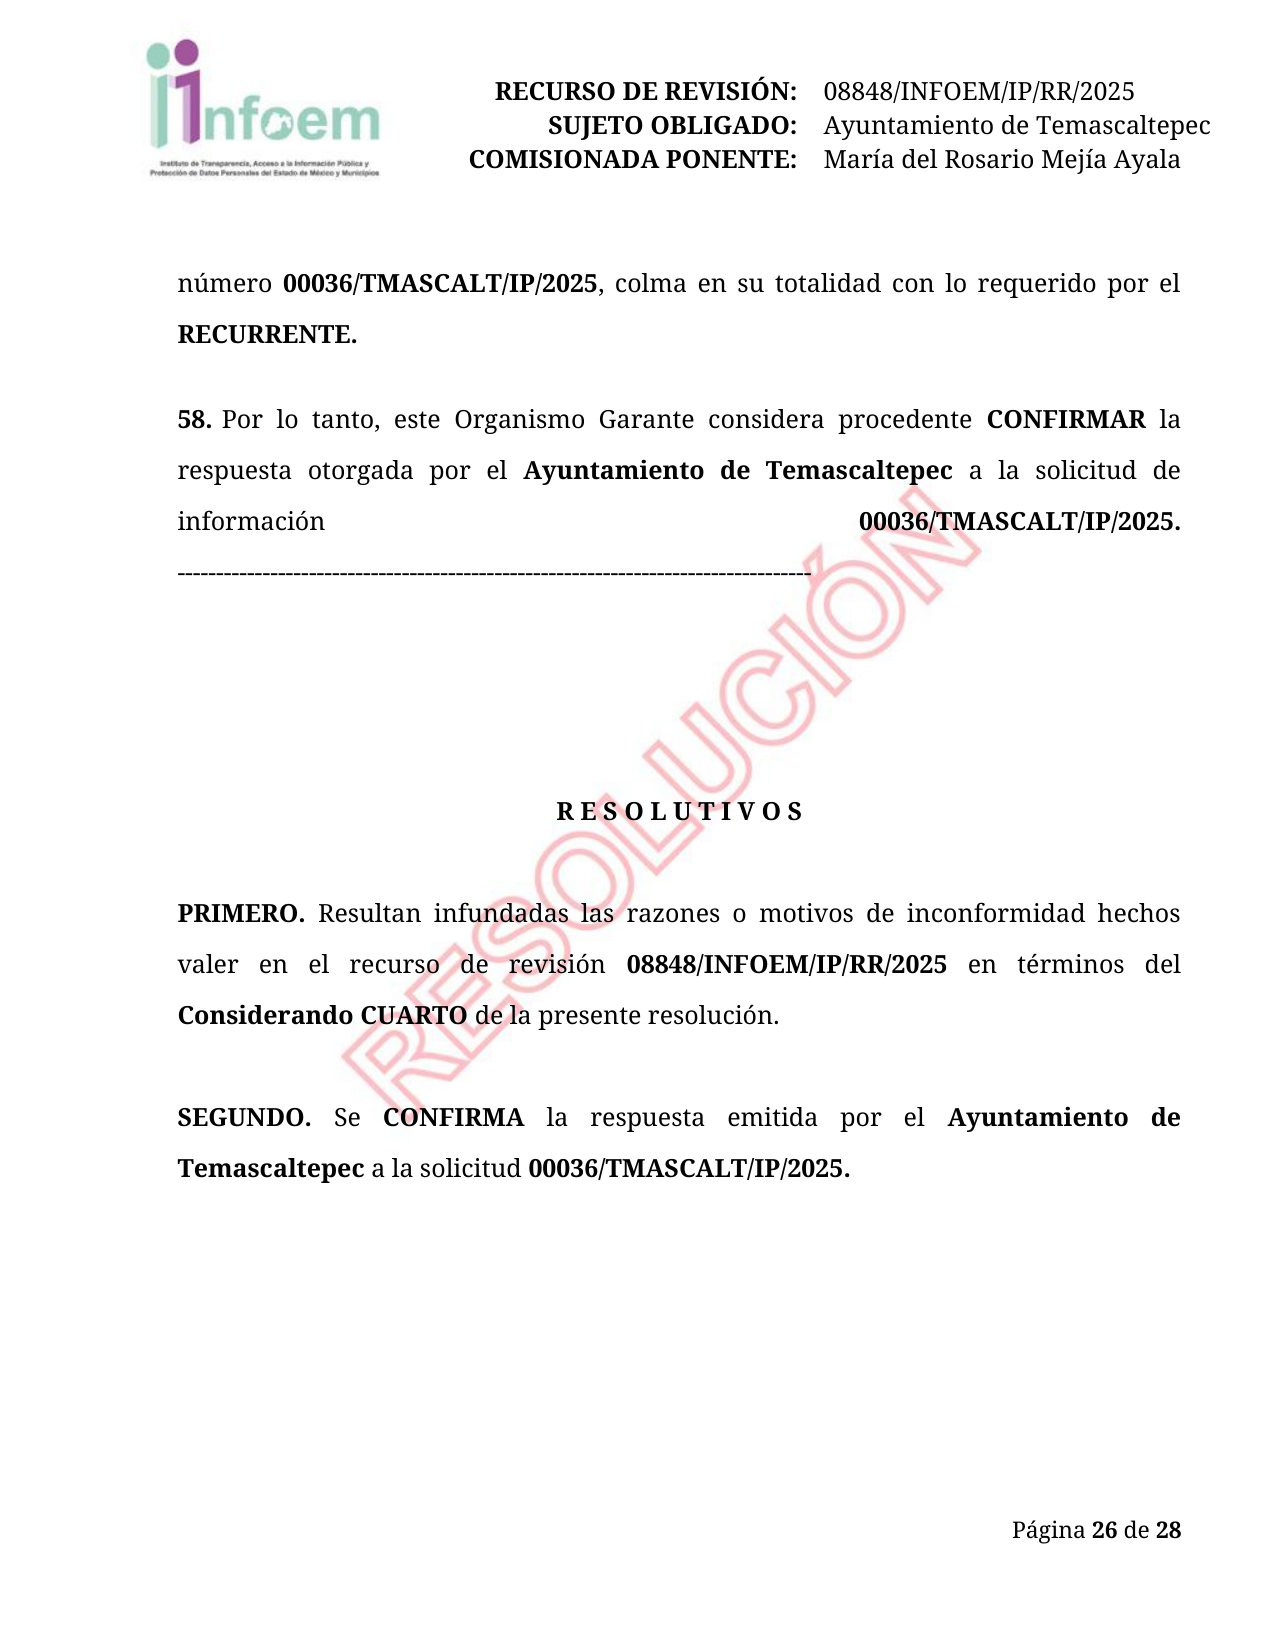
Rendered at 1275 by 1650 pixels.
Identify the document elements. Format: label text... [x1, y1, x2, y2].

picture [31, 0, 1261, 1582]
subtitle R E S O L U T I V O S [177, 793, 1181, 827]
list Por lo tanto, este Organismo Garante considera procedente CONFIRMAR la respuesta otorgada por el Ayuntamiento de Temascaltepec a la solicitud de información 00036/TMASCALT/IP/2025. ---------------------------------------------------------------------------------- [177, 402, 1181, 589]
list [177, 266, 1181, 351]
text SEGUNDO. Se CONFIRMA la respuesta emitida por el Ayuntamiento de Temascaltepec a la solicitud 00036/TMASCALT/IP/2025. [177, 1099, 1181, 1185]
text PRIMERO. Resultan infundadas las razones o motivos de inconformidad hechos valer en el recurso de revisión 08848/INFOEM/IP/RR/2025 en términos del Considerando CUARTO de la presente resolución. [177, 895, 1181, 1032]
